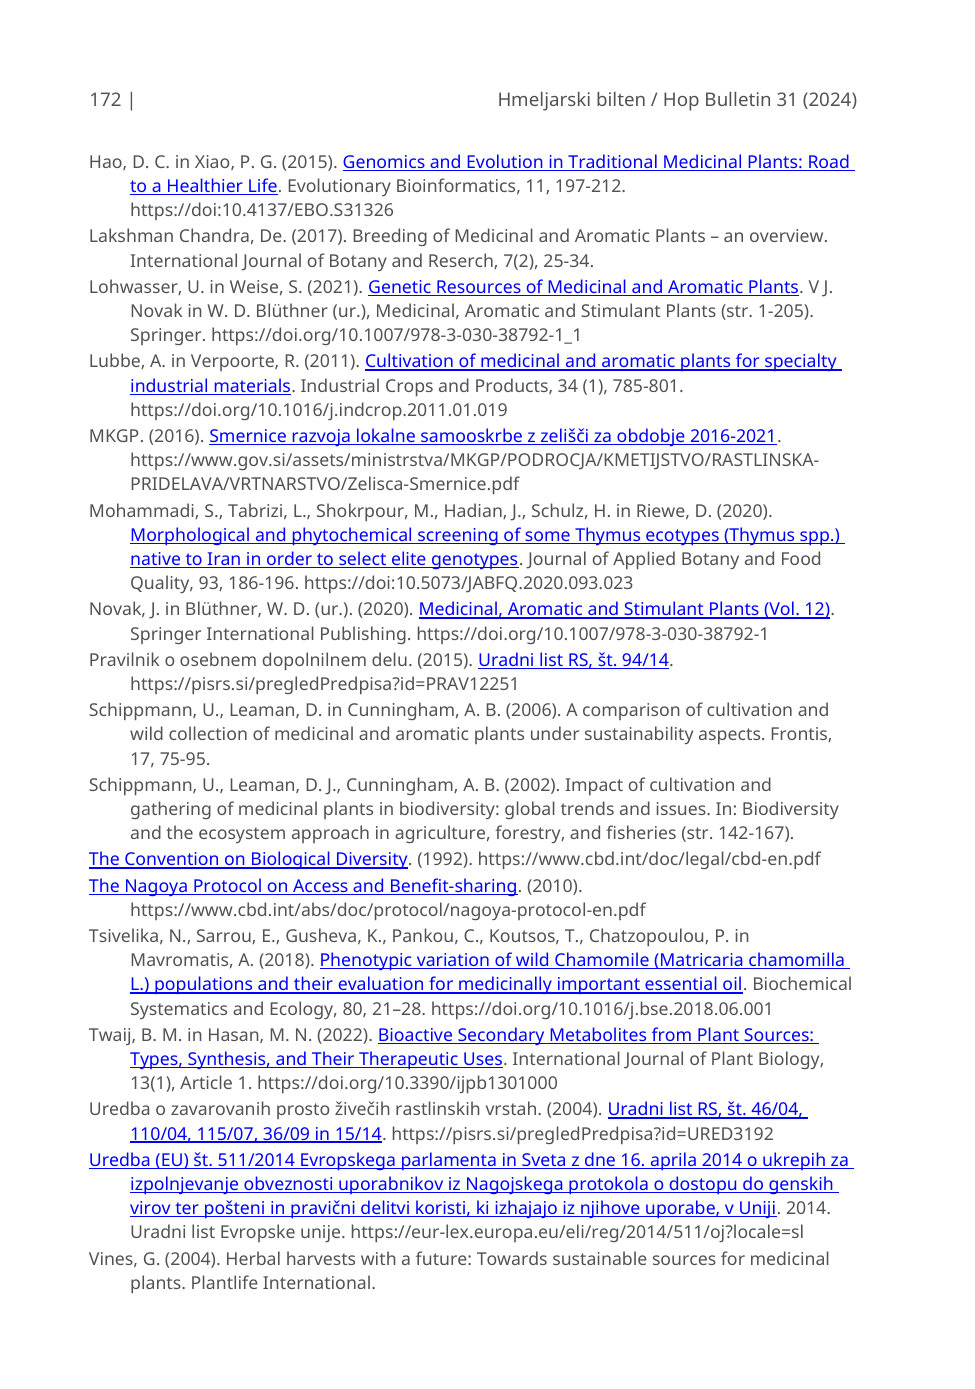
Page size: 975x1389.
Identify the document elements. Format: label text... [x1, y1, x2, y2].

text The Nagoya Protocol on Access and Benefit-sharing. (2010). https://www.cbd.int/abs/doc/protocol/nagoya-protocol-en.pdf [89, 873, 857, 921]
text Vines, G. (2004). Herbal harvests with a future: Towards sustainable sources for medicinal plants. Plantlife International. [89, 1246, 857, 1294]
text Lakshman Chandra, De. (2017). Breeding of Medicinal and Aromatic Plants – an overview. International Journal of Botany and Reserch, 7(2), 25-34. [89, 224, 857, 272]
text Twaij, B. M. in Hasan, M. N. (2022). Bioactive Secondary Metabolites from Plant Sources: Types, Synthesis, and Their Therapeutic Uses. International Journal of Plant Biology, 13(1), Article 1. https://doi.org/10.3390/ijpb1301000 [89, 1022, 857, 1095]
text Uredba o zavarovanih prosto živečih rastlinskih vrstah. (2004). Uradni list RS, št. 46/04, 110/04, 115/07, 36/09 in 15/14. https://pisrs.si/pregledPredpisa?id=URED3192 [89, 1097, 857, 1145]
text Tsivelika, N., Sarrou, E., Gusheva, K., Pankou, C., Koutsos, T., Chatzopoulou, P. in Mavromatis, A. (2018). Phenotypic variation of wild Chamomile (Matricaria chamomilla L.) populations and their evaluation for medicinally important essential oil. Biochemical Systematics and Ecology, 80, 21–28. https://doi.org/10.1016/j.bse.2018.06.001 [89, 923, 857, 1020]
text Pravilnik o osebnem dopolnilnem delu. (2015). Uradni list RS, št. 94/14. https://pisrs.si/pregledPredpisa?id=PRAV12251 [89, 647, 857, 696]
text Mohammadi, S., Tabrizi, L., Shokrpour, M., Hadian, J., Schulz, H. in Riewe, D. (2020). Morphological and phytochemical screening of some Thymus ecotypes (Thymus spp.) native to Iran in order to select elite genotypes. Journal of Applied Botany and Food Quality, 93, 186-196. https://doi:10.5073/JABFQ.2020.093.023 [89, 498, 857, 595]
text The Convention on Biological Diversity. (1992). https://www.cbd.int/doc/legal/cbd-en.pdf [89, 847, 857, 871]
text Schippmann, U., Leaman, D. in Cunningham, A. B. (2006). A comparison of cultivation and wild collection of medicinal and aromatic plants under sustainability aspects. Frontis, 17, 75-95. [89, 698, 857, 770]
text MKGP. (2016). Smernice razvoja lokalne samooskrbe z zelišči za obdobje 2016-2021. https://www.gov.si/assets/ministrstva/MKGP/PODROCJA/KMETIJSTVO/RASTLINSKA-PRIDELAVA/VRTNARSTVO/Zelisca-Smernice.pdf [89, 423, 857, 496]
text Hao, D. C. in Xiao, P. G. (2015). Genomics and Evolution in Traditional Medicinal Plants: Road to a Healthier Life. Evolutionary Bioinformatics, 11, 197-212. https://doi:10.4137/EBO.S31326 [89, 149, 857, 222]
text Lohwasser, U. in Weise, S. (2021). Genetic Resources of Medicinal and Aromatic Plants. V J. Novak in W. D. Blüthner (ur.), Medicinal, Aromatic and Stimulant Plants (str. 1-205). Springer. https://doi.org/10.1007/978-3-030-38792-1_1 [89, 274, 857, 347]
text Uredba (EU) št. 511/2014 Evropskega parlamenta in Sveta z dne 16. aprila 2014 o ukrepih za izpolnjevanje obveznosti uporabnikov iz Nagojskega protokola o dostopu do genskih virov ter pošteni in pravični delitvi koristi, ki izhajajo iz njihove uporabe, v Uniji. 2014. Uradni list Evropske unije. https://eur-lex.europa.eu/eli/reg/2014/511/oj?locale=sl [89, 1147, 857, 1244]
text Lubbe, A. in Verpoorte, R. (2011). Cultivation of medicinal and aromatic plants for specialty industrial materials. Industrial Crops and Products, 34 (1), 785-801. https://doi.org/10.1016/j.indcrop.2011.01.019 [89, 349, 857, 421]
text Schippmann, U., Leaman, D. J., Cunningham, A. B. (2002). Impact of cultivation and gathering of medicinal plants in biodiversity: global trends and issues. In: Biodiversity and the ecosystem approach in agriculture, forestry, and fisheries (str. 142-167). [89, 772, 857, 845]
text Novak, J. in Blüthner, W. D. (ur.). (2020). Medicinal, Aromatic and Stimulant Plants (Vol. 12). Springer International Publishing. https://doi.org/10.1007/978-3-030-38792-1 [89, 597, 857, 645]
